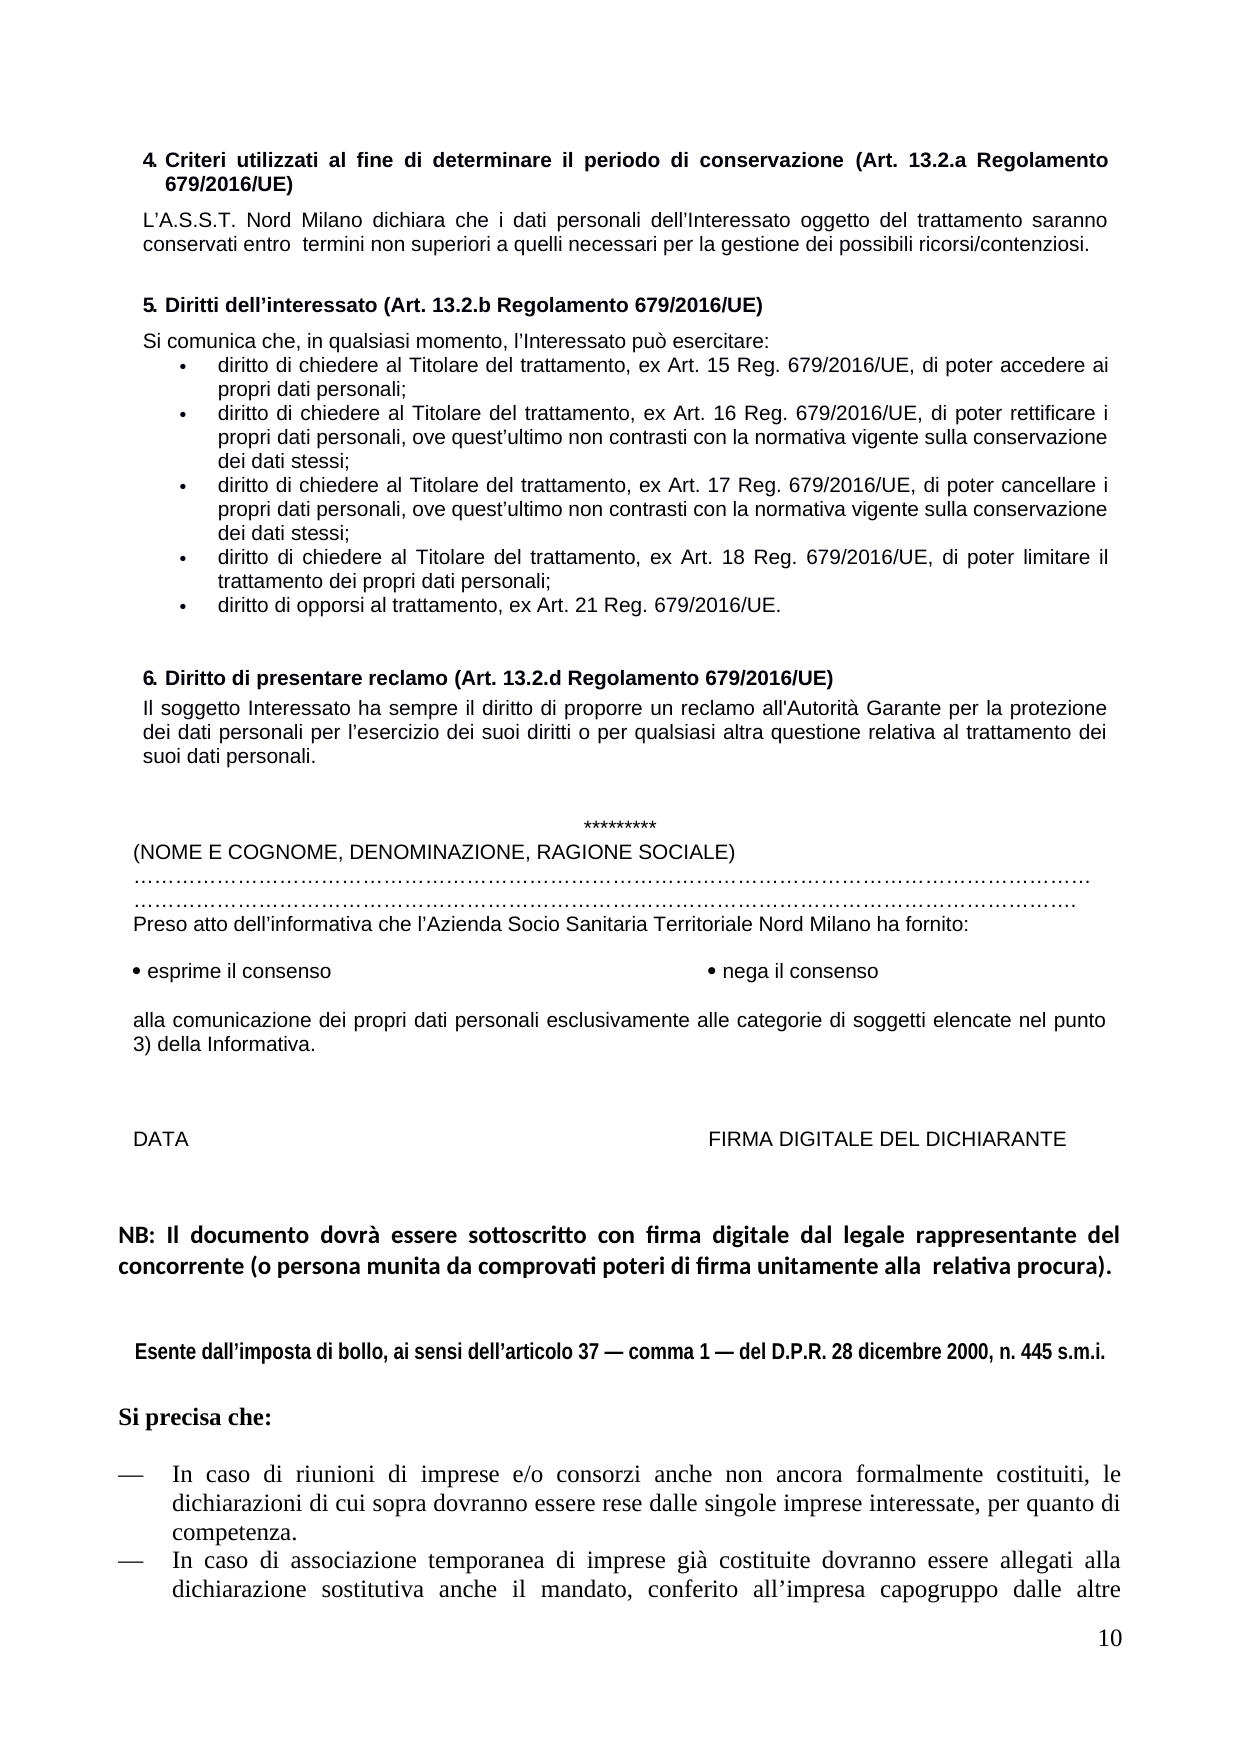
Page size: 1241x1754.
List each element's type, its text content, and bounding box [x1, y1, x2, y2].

text DATA FIRMA DIGITALE DEL DICHIARANTE [133, 1127, 1122, 1151]
text NB: Il documento dovrà essere sottoscritto con firma digitale dal legale rappresentante del concorrente (o persona munita da comprovati poteri di firma unitamente alla relativa procura). [118, 1219, 1122, 1280]
list diritto di chiedere al Titolare del trattamento, ex Art. 15 Reg. 679/2016/UE, di poter accedere ai propri dati personali; [180, 353, 1109, 401]
text alla comunicazione dei propri dati personali esclusivamente alle categorie di soggetti elencate nel punto 3) della Informativa. [133, 1007, 1107, 1055]
text Esente dall’imposta di bollo, ai sensi dell’articolo 37 — comma 1 — del D.P.R. 28 dicembre 2000, n. 445 s.m.i. [118, 1338, 1122, 1364]
list diritto di chiedere al Titolare del trattamento, ex Art. 17 Reg. 679/2016/UE, di poter cancellare i propri dati personali, ove quest’ultimo non contrasti con la normativa vigente sulla conservazione dei dati stessi; [180, 473, 1109, 544]
subtitle Diritto di presentare reclamo (Art. 13.2.d Regolamento 679/2016/UE) [143, 666, 1109, 690]
list diritto di chiedere al Titolare del trattamento, ex Art. 16 Reg. 679/2016/UE, di poter rettificare i propri dati personali, ove quest’ultimo non contrasti con la normativa vigente sulla conservazione dei dati stessi; [180, 401, 1109, 473]
text ********* [118, 816, 1122, 839]
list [118, 1545, 1122, 1603]
subtitle Diritti dell’interessato (Art. 13.2.b Regolamento 679/2016/UE) [143, 292, 1109, 316]
text esprime il consenso nega il consenso [133, 959, 1122, 983]
text Si precisa che: [118, 1402, 1122, 1430]
text Il soggetto Interessato ha sempre il diritto di proporre un reclamo all'Autorità Garante per la protezione dei dati personali per l’esercizio dei suoi diritti o per qualsiasi altra questione relativa al trattamento dei suoi dati personali. [143, 696, 1109, 768]
text L’A.S.S.T. Nord Milano dichiara che i dati personali dell’Interessato oggetto del trattamento saranno conservati entro termini non superiori a quelli necessari per la gestione dei possibili ricorsi/contenziosi. [143, 208, 1109, 256]
text (NOME E COGNOME, DENOMINAZIONE, RAGIONE SOCIALE) [133, 839, 1107, 863]
text Si comunica che, in qualsiasi momento, l’Interessato può esercitare: [143, 329, 1109, 353]
list diritto di opporsi al trattamento, ex Art. 21 Reg. 679/2016/UE. [180, 592, 1109, 616]
text Preso atto dell’informativa che l’Azienda Socio Sanitaria Territoriale Nord Milano ha fornito: [133, 911, 1122, 935]
subtitle Criteri utilizzati al fine di determinare il periodo di conservazione (Art. 13.2.a Regolamento 679/2016/UE) [143, 148, 1109, 196]
text …………………………………………………………………………………………………………………………………………………………………………………………………………………………………………………. [133, 863, 1107, 911]
list diritto di chiedere al Titolare del trattamento, ex Art. 18 Reg. 679/2016/UE, di poter limitare il trattamento dei propri dati personali; [180, 544, 1109, 592]
list In caso di riunioni di imprese e/o consorzi anche non ancora formalmente costituiti, le dichiarazioni di cui sopra dovranno essere rese dalle singole imprese interessate, per quanto di competenza. [118, 1459, 1122, 1545]
